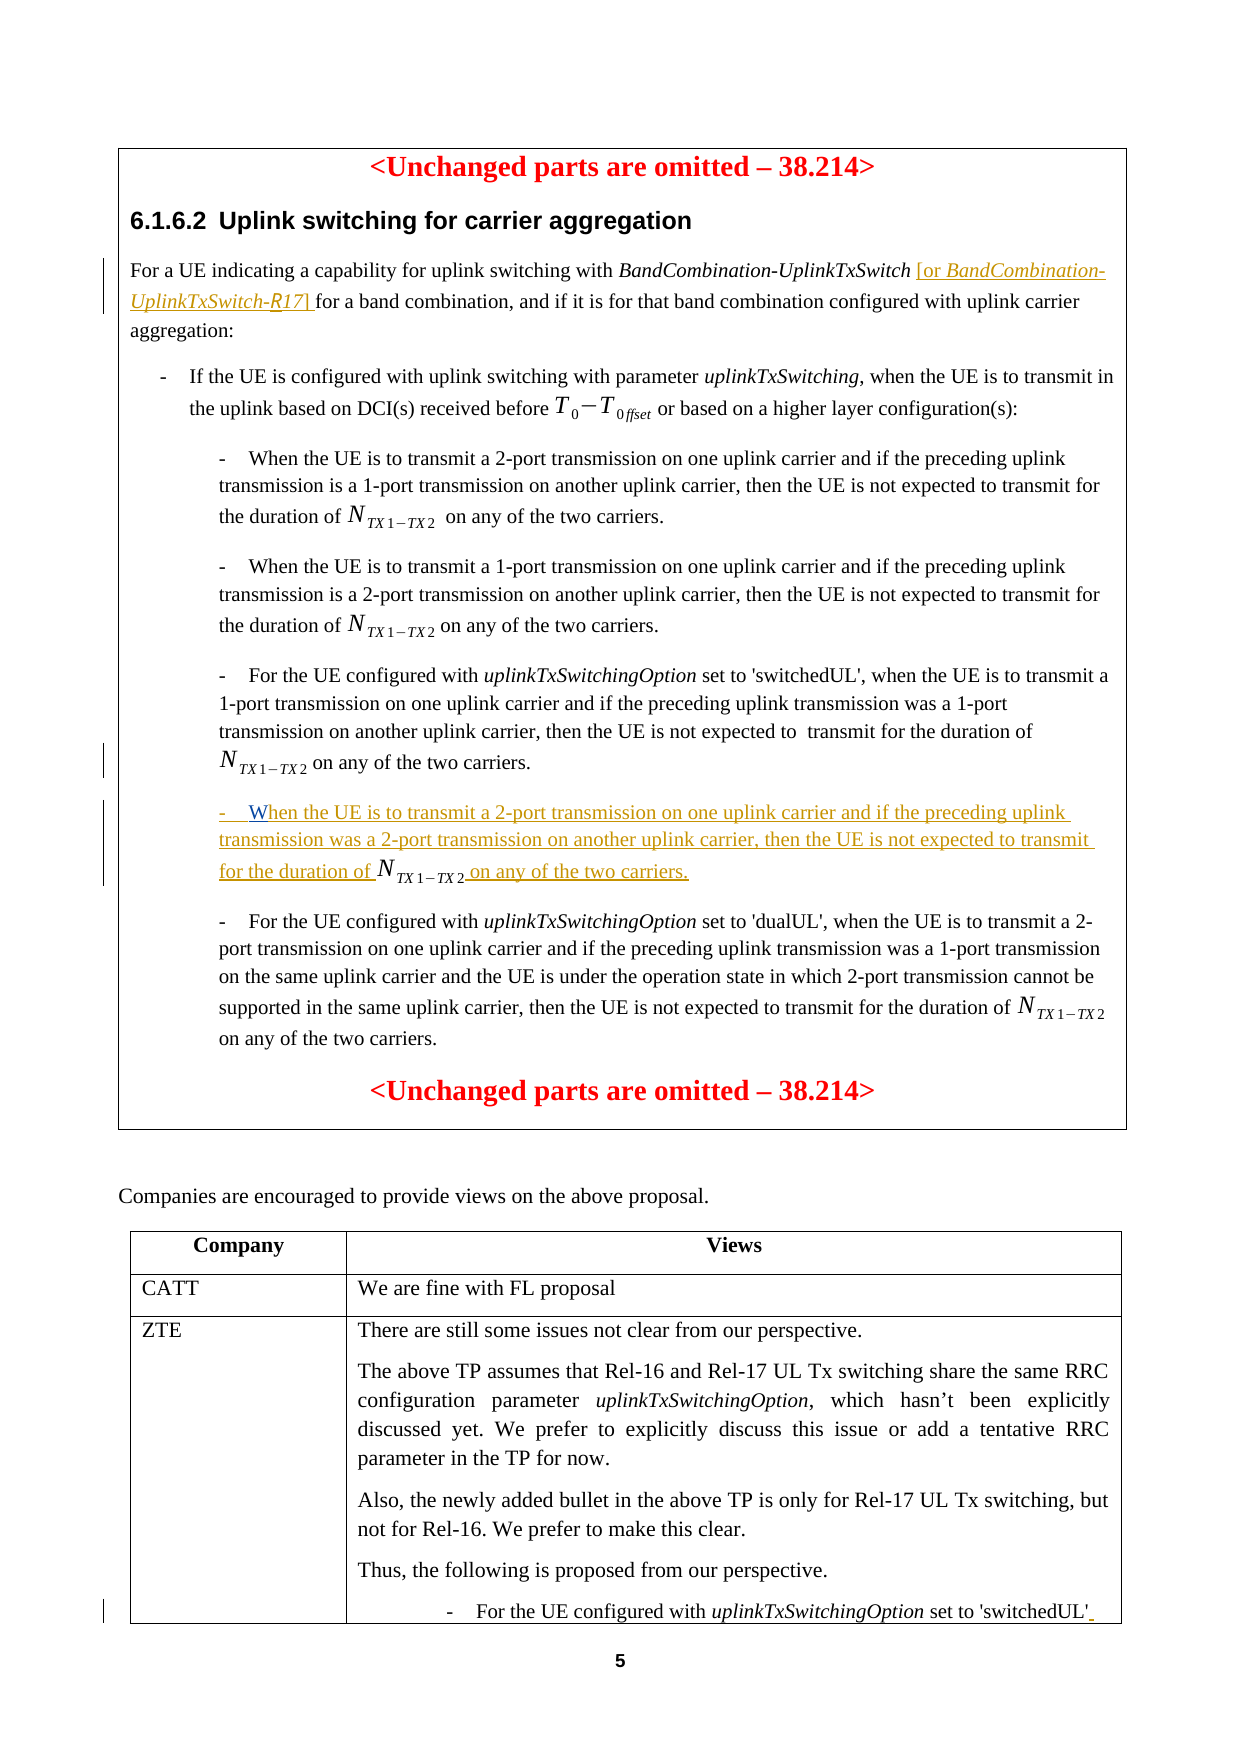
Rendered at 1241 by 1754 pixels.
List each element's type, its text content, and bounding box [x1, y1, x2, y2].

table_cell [347, 1317, 1121, 1623]
table_cell We are fine with FL proposal [347, 1275, 1121, 1316]
table_cell ZTE [131, 1317, 346, 1623]
table_header <Unchanged parts are omitted – 38.214> 6.1.6.2 Uplink switching for carrier aggregation For a UE indicating a capability for uplink switching with BandCombination-UplinkTxSwitch for a band combination, and if it is for that band combination configured with uplink carrier aggregation: - If the UE is configured with uplink switching with parameter uplinkTxSwitching, when the UE is to transmit in the uplink based on DCI(s) received before or based on a higher layer configuration(s): - When the UE is to transmit a 2-port transmission on one uplink carrier and if the preceding uplink transmission is a 1-port transmission on another uplink carrier, then the UE is not expected to transmit for the duration of on any of the two carriers. - When the UE is to transmit a 1-port transmission on one uplink carrier and if the preceding uplink transmission is a 2-port transmission on another uplink carrier, then the UE is not expected to transmit for the duration of on any of the two carriers. - For the UE configured with uplinkTxSwitchingOption set to 'switchedUL', when the UE is to transmit a 1-port transmission on one uplink carrier and if the preceding uplink transmission was a 1-port transmission on another uplink carrier, then the UE is not expected to transmit for the duration of on any of the two carriers. - For the UE configured with uplinkTxSwitchingOption set to 'dualUL', when the UE is to transmit a 2-port transmission on one uplink carrier and if the preceding uplink transmission was a 1-port transmission on the same uplink carrier and the UE is under the operation state in which 2-port transmission cannot be supported in the same uplink carrier, then the UE is not expected to transmit for the duration of on any of the two carriers. <Unchanged parts are omitted – 38.214> [119, 149, 1126, 1128]
table_cell CATT [131, 1275, 346, 1316]
text Companies are encouraged to provide views on the above proposal. [118, 1183, 1122, 1209]
table_header Views [347, 1232, 1121, 1273]
table_header Company [131, 1232, 346, 1273]
